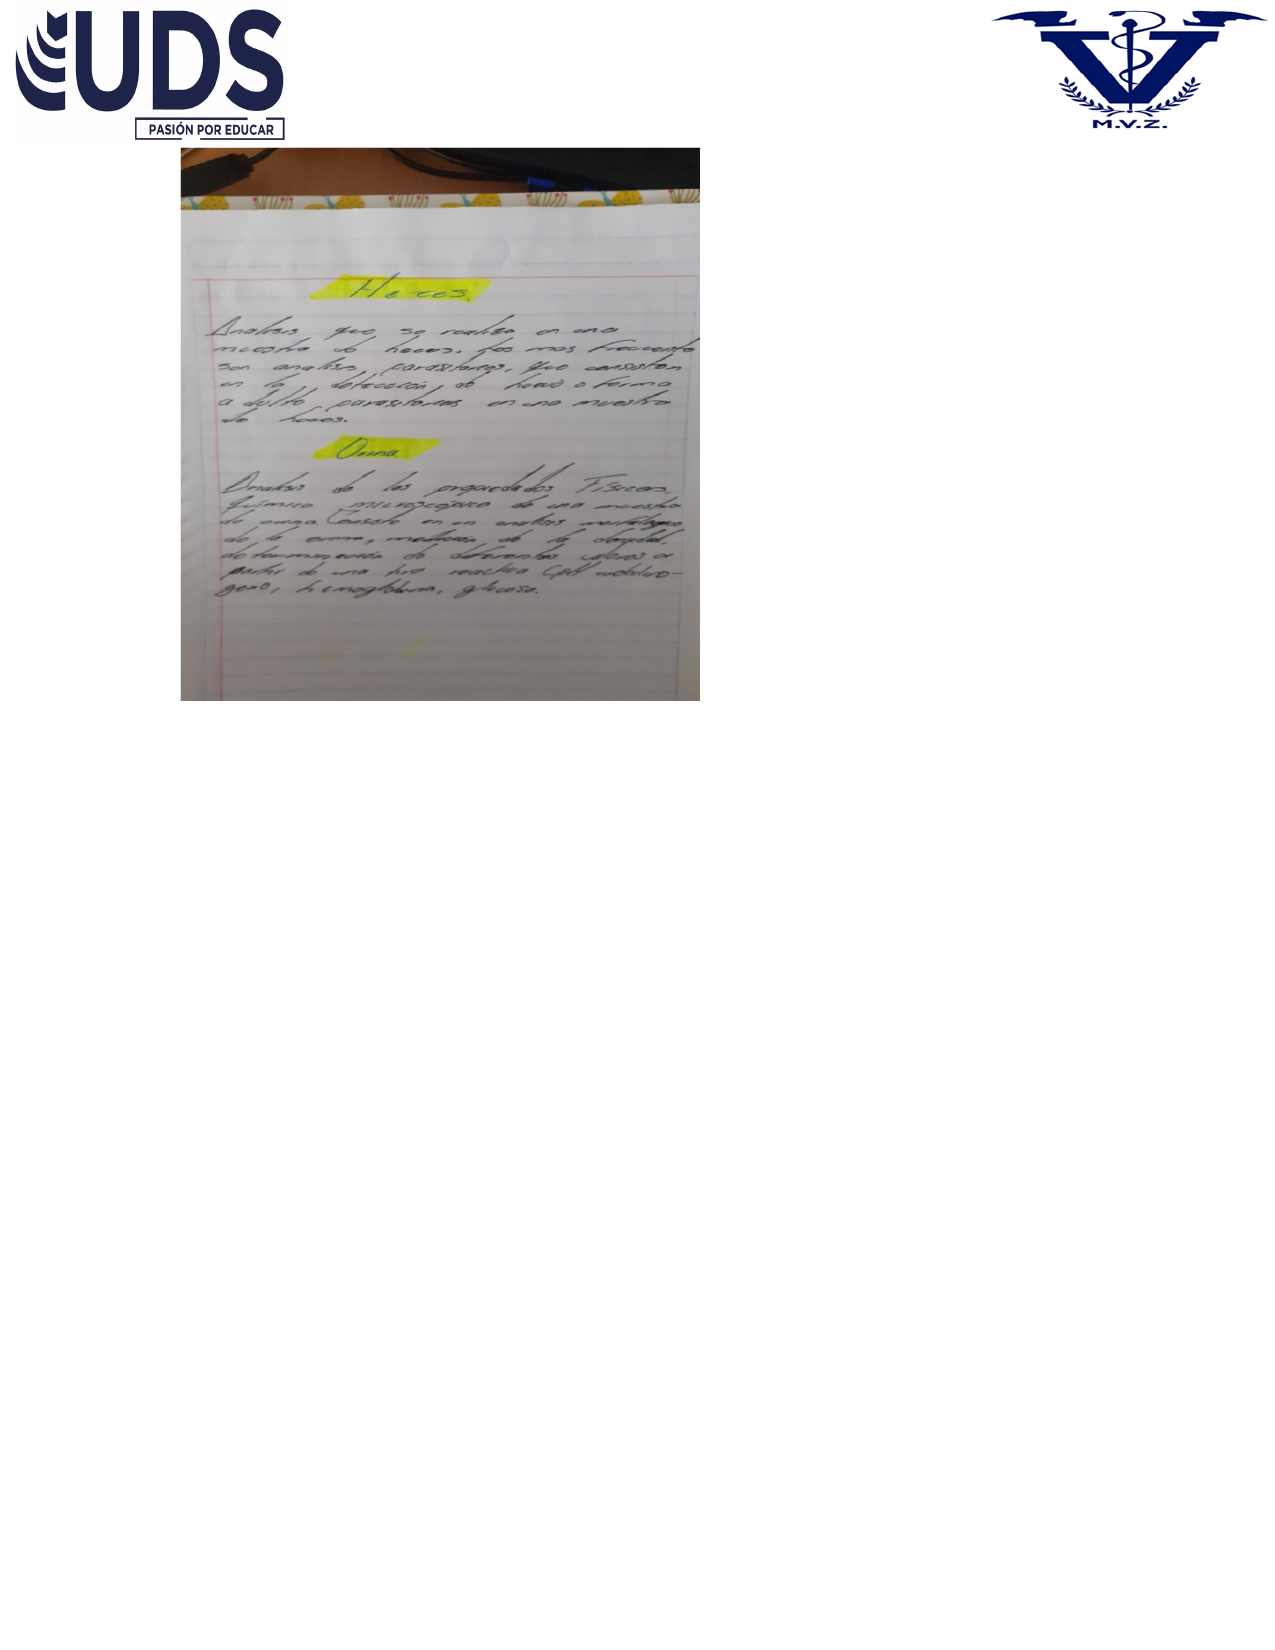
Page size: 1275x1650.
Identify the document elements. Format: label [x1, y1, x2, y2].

picture [987, 0, 1274, 135]
picture [13, 0, 289, 147]
picture [181, 148, 700, 701]
